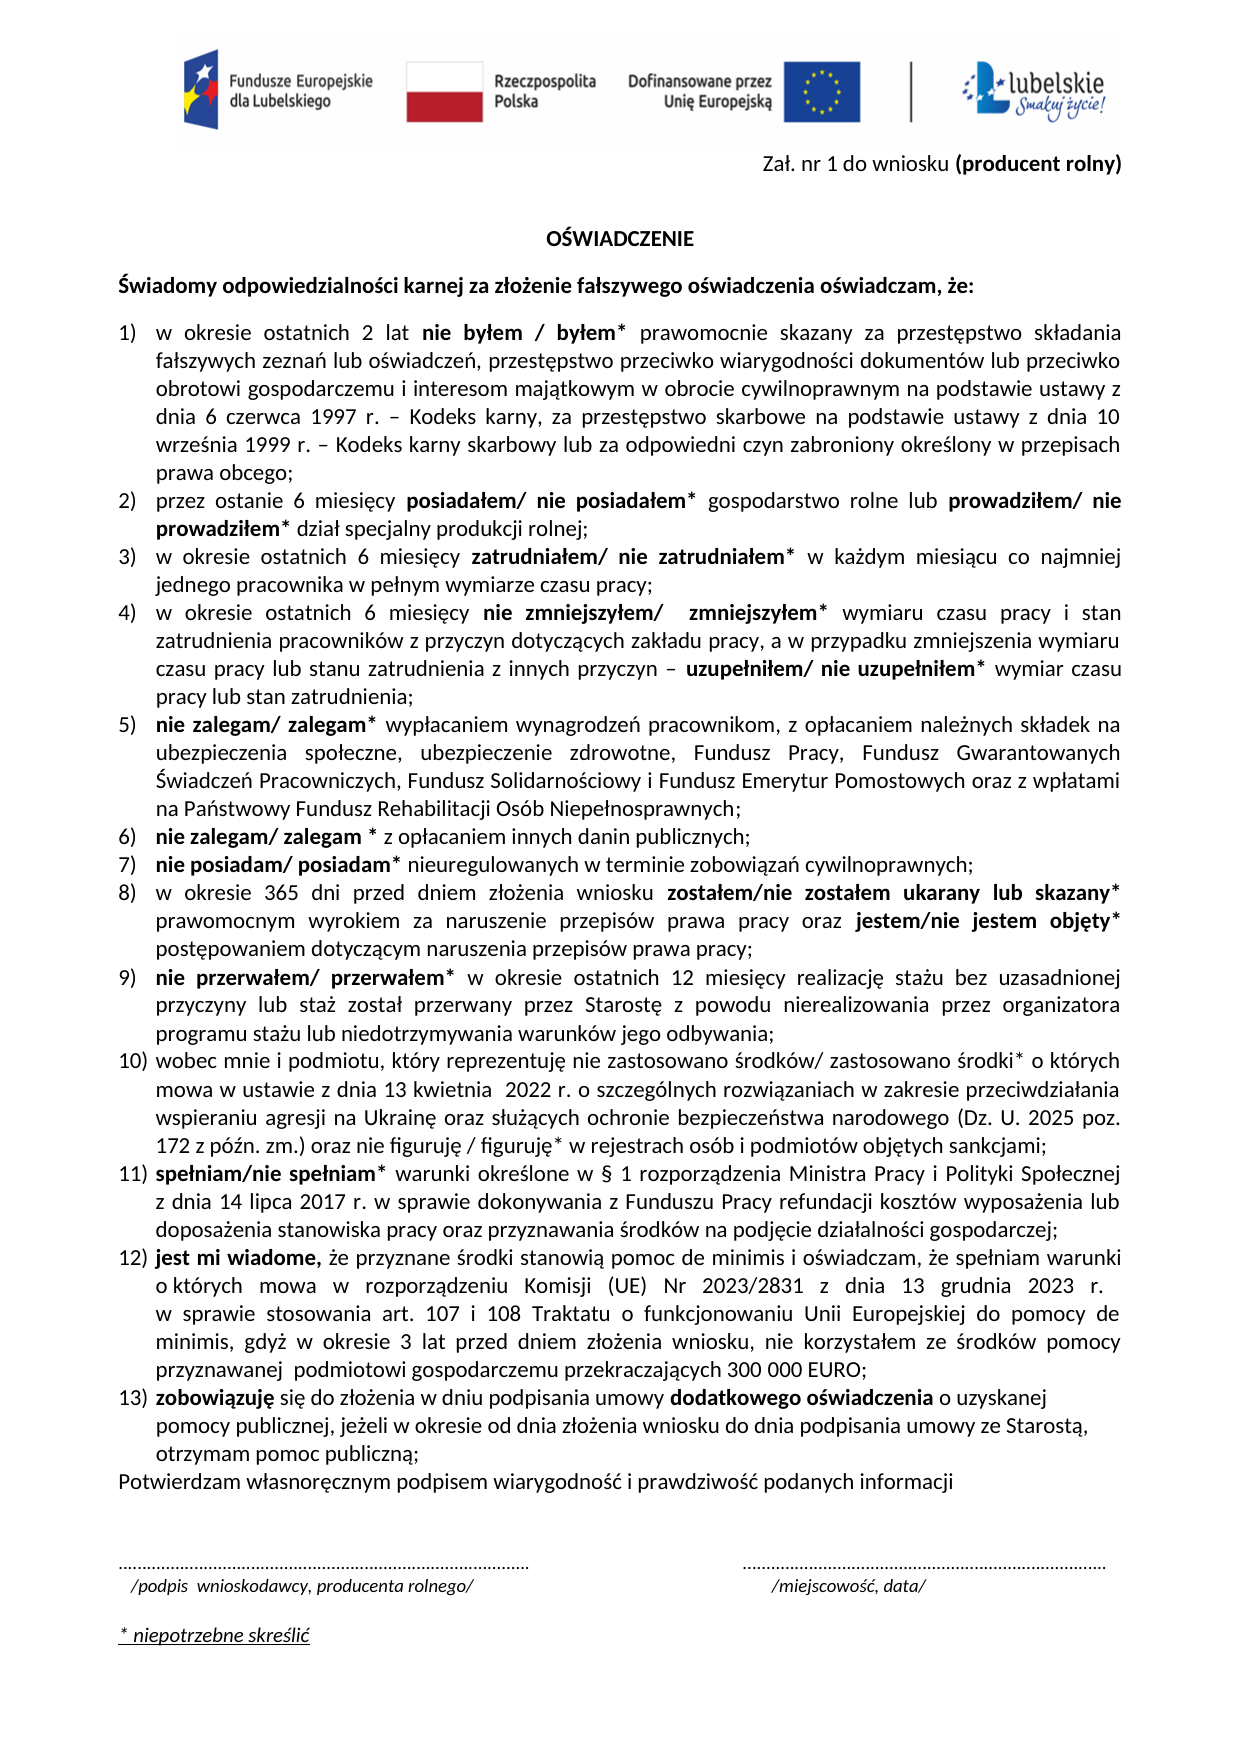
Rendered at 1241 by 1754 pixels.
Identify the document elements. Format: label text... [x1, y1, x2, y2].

text Zał. nr 1 do wniosku (producent rolny) [118, 149, 1122, 177]
list nie zalegam/ zalegam* wypłacaniem wynagrodzeń pracownikom, z opłacaniem należnych składek na ubezpieczenia społeczne, ubezpieczenie zdrowotne, Fundusz Pracy, Fundusz Gwarantowanych Świadczeń Pracowniczych, Fundusz Solidarnościowy i Fundusz Emerytur Pomostowych oraz z wpłatami na Państwowy Fundusz Rehabilitacji Osób Niepełnosprawnych; [118, 710, 1122, 822]
list zobowiązuję się do złożenia w dniu podpisania umowy dodatkowego oświadczenia o uzyskanej pomocy publicznej, jeżeli w okresie od dnia złożenia wniosku do dnia podpisania umowy ze Starostą, otrzymam pomoc publiczną; [118, 1383, 1122, 1467]
list przez ostanie 6 miesięcy posiadałem/ nie posiadałem* gospodarstwo rolne lub prowadziłem/ nie prowadziłem* dział specjalny produkcji rolnej; [118, 486, 1122, 542]
list w okresie ostatnich 2 lat nie byłem / byłem* prawomocnie skazany za przestępstwo składania fałszywych zeznań lub oświadczeń, przestępstwo przeciwko wiarygodności dokumentów lub przeciwko obrotowi gospodarczemu i interesom majątkowym w obrocie cywilnoprawnym na podstawie ustawy z dnia 6 czerwca 1997 r. – Kodeks karny, za przestępstwo skarbowe na podstawie ustawy z dnia 10 września 1999 r. – Kodeks karny skarbowy lub za odpowiedni czyn zabroniony określony w przepisach prawa obcego; [118, 318, 1122, 486]
list nie posiadam/ posiadam* nieuregulowanych w terminie zobowiązań cywilnoprawnych; [118, 851, 1122, 878]
list wobec mnie i podmiotu, który reprezentuję nie zastosowano środków/ zastosowano środki* o których mowa w ustawie z dnia 13 kwietnia 2022 r. o szczególnych rozwiązaniach w zakresie przeciwdziałania wspieraniu agresji na Ukrainę oraz służących ochronie bezpieczeństwa narodowego (Dz. U. 2025 poz. 172 z późn. zm.) oraz nie figuruję / figuruję* w rejestrach osób i podmiotów objętych sankcjami; [118, 1047, 1122, 1159]
list nie zalegam/ zalegam * z opłacaniem innych danin publicznych; [118, 822, 1122, 851]
text Potwierdzam własnoręcznym podpisem wiarygodność i prawdziwość podanych informacji [118, 1467, 1122, 1495]
list jest mi wiadome, że przyznane środki stanowią pomoc de minimis i oświadczam, że spełniam warunki o których mowa w rozporządzeniu Komisji (UE) Nr 2023/2831 z dnia 13 grudnia 2023 r. w sprawie stosowania art. 107 i 108 Traktatu o funkcjonowaniu Unii Europejskiej do pomocy de minimis, gdyż w okresie 3 lat przed dniem złożenia wniosku, nie korzystałem ze środków pomocy przyznawanej podmiotowi gospodarczemu przekraczających 300 000 EURO; [118, 1243, 1122, 1383]
list spełniam/nie spełniam* warunki określone w § 1 rozporządzenia Ministra Pracy i Polityki Społecznej z dnia 14 lipca 2017 r. w sprawie dokonywania z Funduszu Pracy refundacji kosztów wyposażenia lub doposażenia stanowiska pracy oraz przyznawania środków na podjęcie działalności gospodarczej; [118, 1159, 1122, 1243]
list w okresie 365 dni przed dniem złożenia wniosku zostałem/nie zostałem ukarany lub skazany* prawomocnym wyrokiem za naruszenie przepisów prawa pracy oraz jestem/nie jestem objęty* postępowaniem dotyczącym naruszenia przepisów prawa pracy; [118, 878, 1122, 963]
picture [177, 29, 1123, 150]
list w okresie ostatnich 6 miesięcy zatrudniałem/ nie zatrudniałem* w każdym miesiącu co najmniej jednego pracownika w pełnym wymiarze czasu pracy; [118, 542, 1122, 598]
text Świadomy odpowiedzialności karnej za złożenie fałszywego oświadczenia oświadczam, że: [118, 271, 1122, 299]
list nie przerwałem/ przerwałem* w okresie ostatnich 12 miesięcy realizację stażu bez uzasadnionej przyczyny lub staż został przerwany przez Starostę z powodu nierealizowania przez organizatora programu stażu lub niedotrzymywania warunków jego odbywania; [118, 963, 1122, 1047]
text OŚWIADCZENIE [118, 224, 1122, 252]
list w okresie ostatnich 6 miesięcy nie zmniejszyłem/ zmniejszyłem* wymiaru czasu pracy i stan zatrudnienia pracowników z przyczyn dotyczących zakładu pracy, a w przypadku zmniejszenia wymiaru czasu pracy lub stanu zatrudnienia z innych przyczyn – uzupełniłem/ nie uzupełniłem* wymiar czasu pracy lub stan zatrudnienia; [118, 598, 1122, 710]
text * niepotrzebne skreślić [118, 1622, 1122, 1648]
text ....................................................................................... ............................................................................. [118, 1551, 1122, 1574]
text /podpis wnioskodawcy, producenta rolnego/ /miejscowość, data/ [118, 1574, 1122, 1597]
